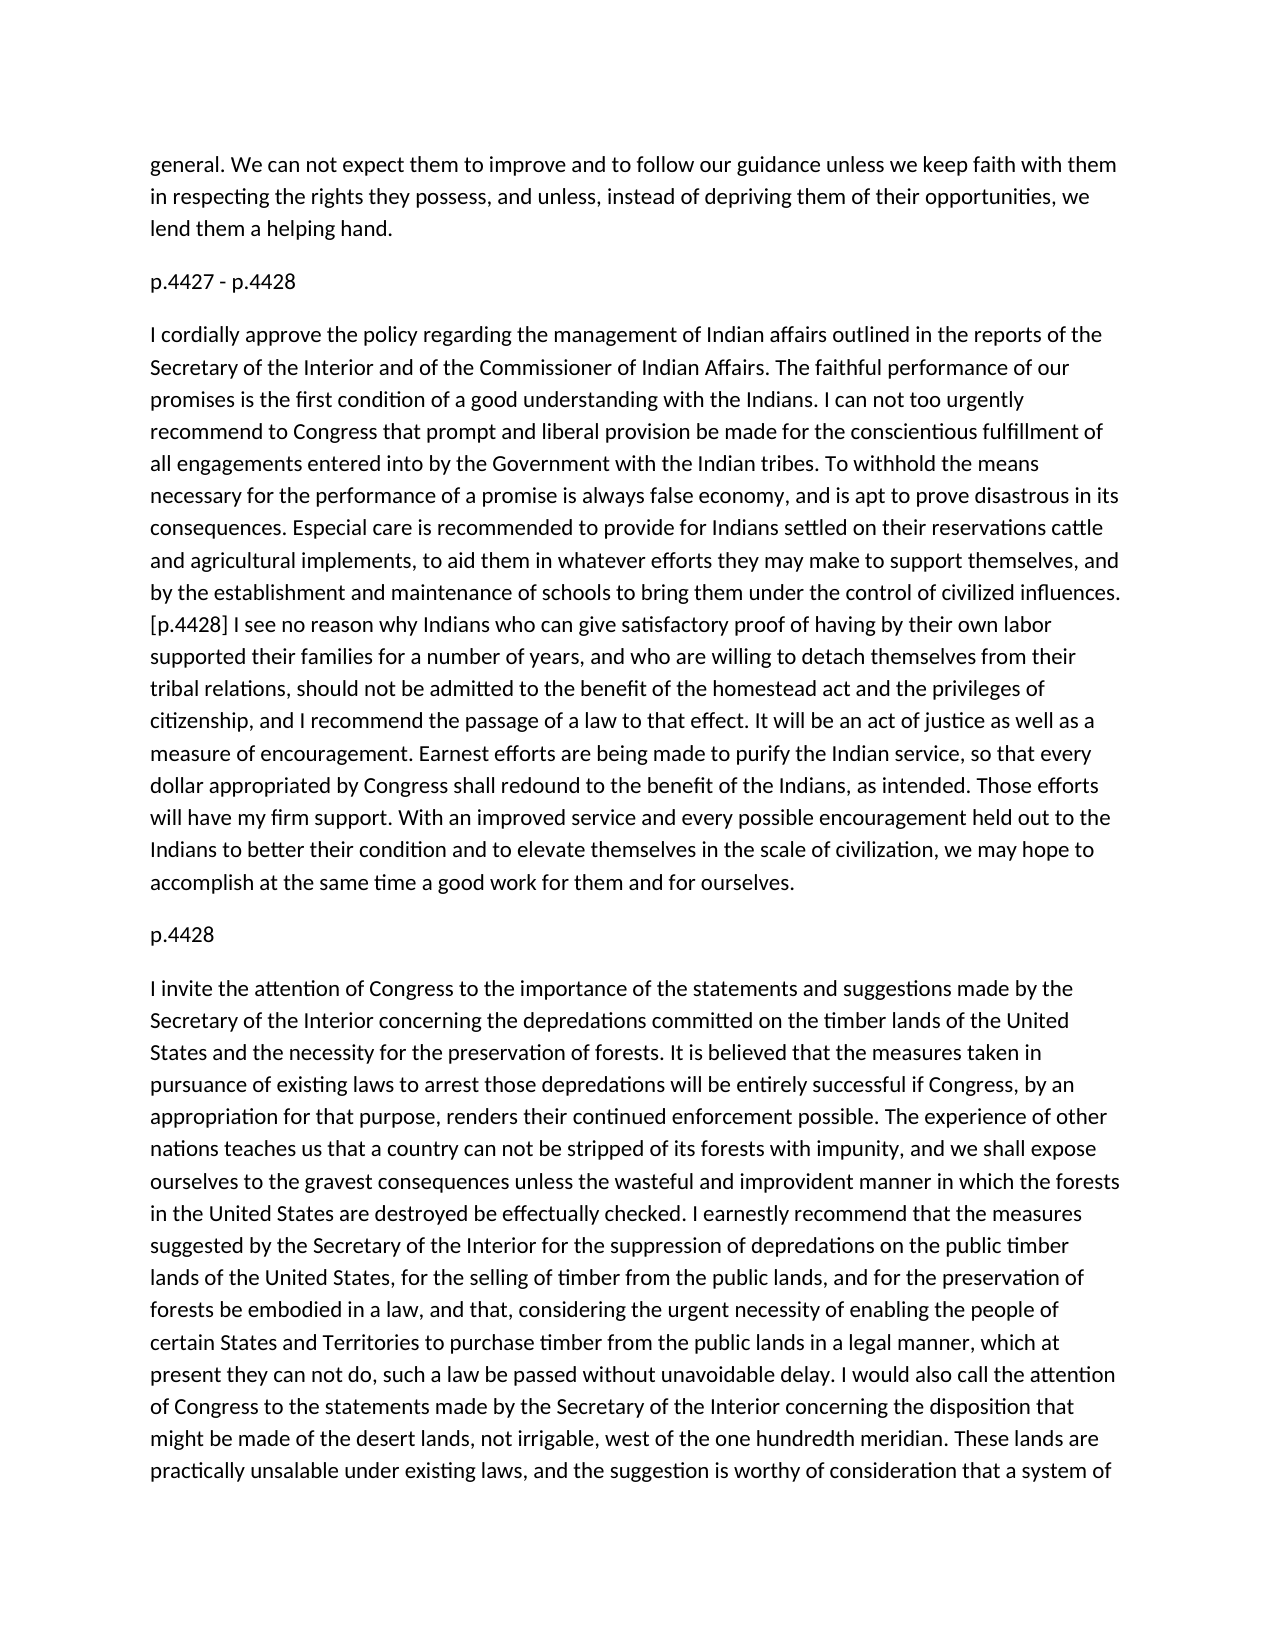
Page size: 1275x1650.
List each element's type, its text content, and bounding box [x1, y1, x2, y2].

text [150, 150, 1125, 242]
text I cordially approve the policy regarding the management of Indian affairs outlined in the reports of the Secretary of the Interior and of the Commissioner of Indian Affairs. The faithful performance of our promises is the first condition of a good understanding with the Indians. I can not too urgently recommend to Congress that prompt and liberal provision be made for the conscientious fulfillment of all engagements entered into by the Government with the Indian tribes. To withhold the means necessary for the performance of a promise is always false economy, and is apt to prove disastrous in its consequences. Especial care is recommended to provide for Indians settled on their reservations cattle and agricultural implements, to aid them in whatever efforts they may make to support themselves, and by the establishment and maintenance of schools to bring them under the control of civilized influences. [p.4428] I see no reason why Indians who can give satisfactory proof of having by their own labor supported their families for a number of years, and who are willing to detach themselves from their tribal relations, should not be admitted to the benefit of the homestead act and the privileges of citizenship, and I recommend the passage of a law to that effect. It will be an act of justice as well as a measure of encouragement. Earnest efforts are being made to purify the Indian service, so that every dollar appropriated by Congress shall redound to the benefit of the Indians, as intended. Those efforts will have my firm support. With an improved service and every possible encouragement held out to the Indians to better their condition and to elevate themselves in the scale of civilization, we may hope to accomplish at the same time a good work for them and for ourselves. [150, 320, 1125, 896]
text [150, 974, 1125, 1484]
text p.4427 - p.4428 [150, 267, 1125, 295]
text p.4428 [150, 921, 1125, 949]
